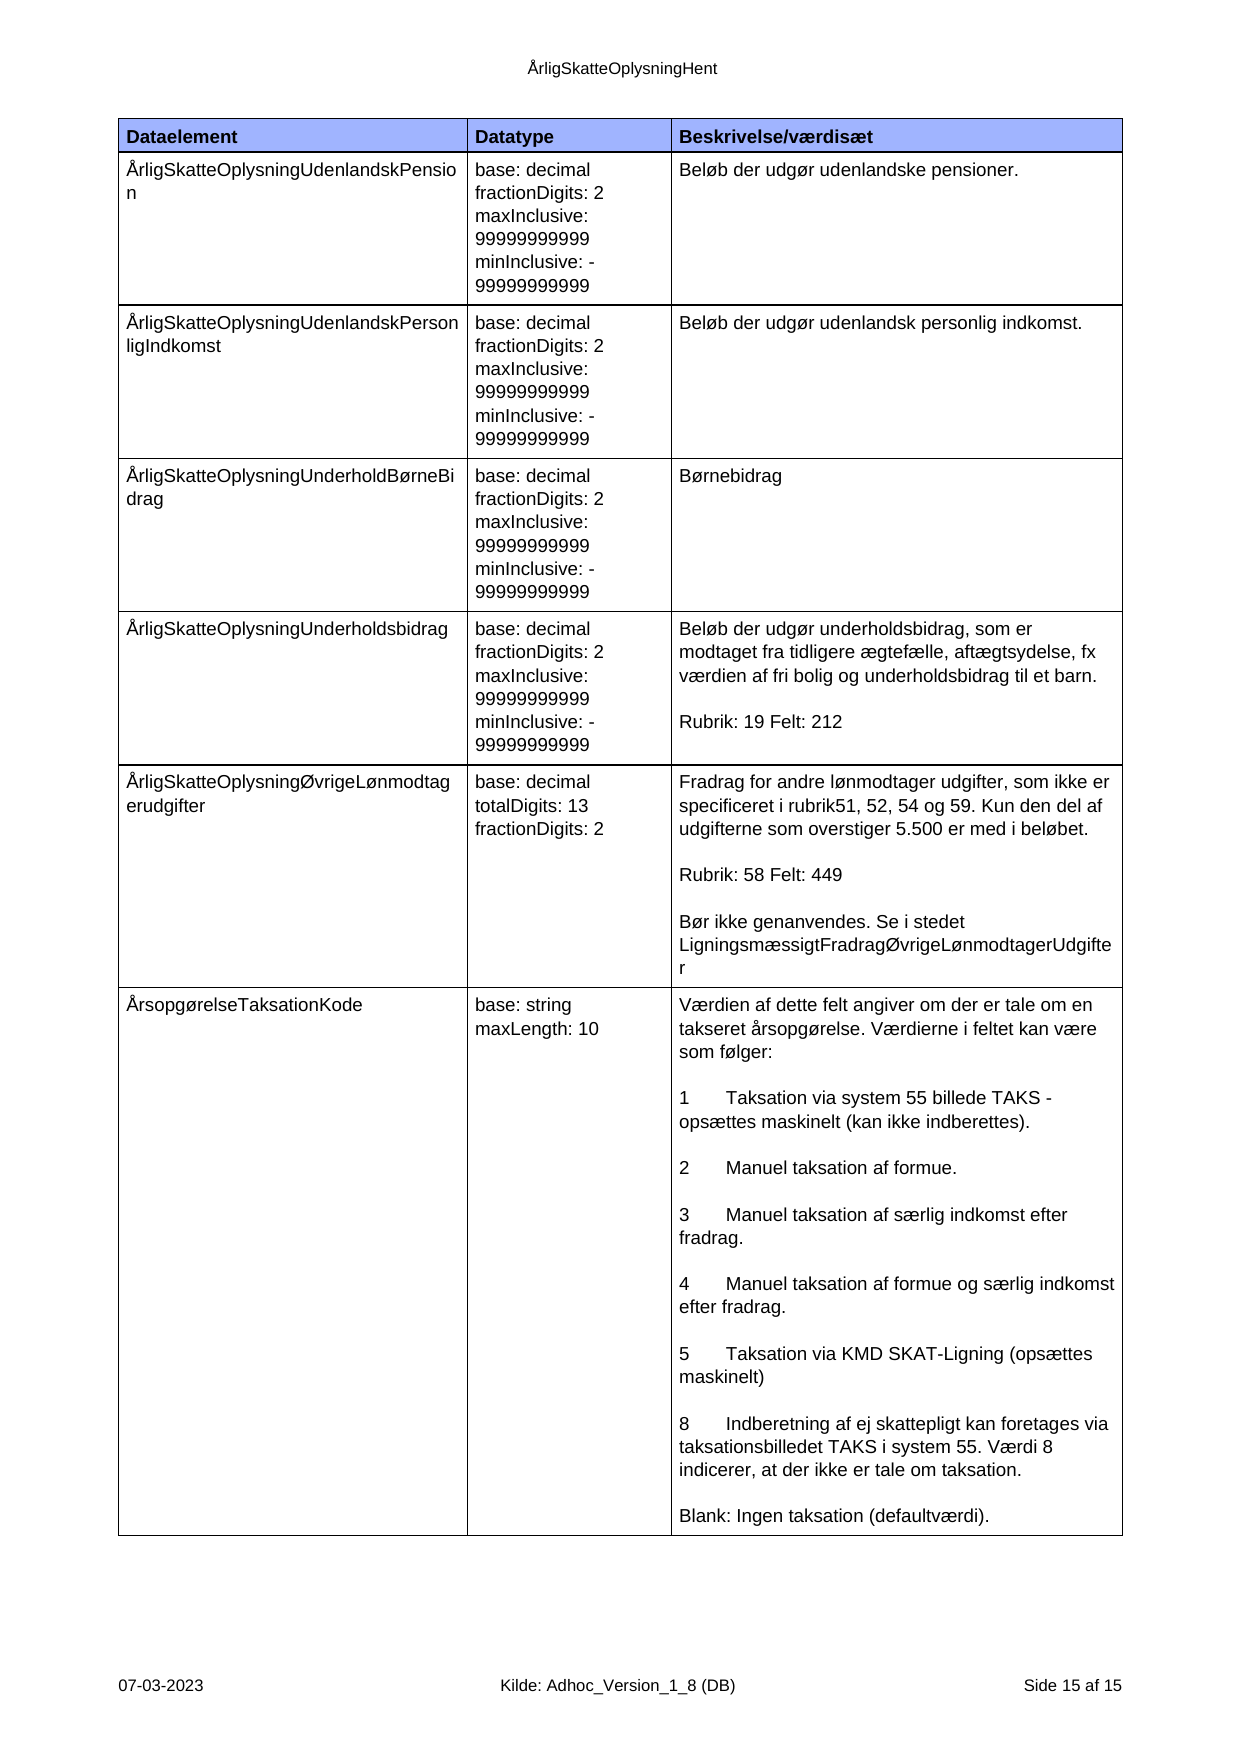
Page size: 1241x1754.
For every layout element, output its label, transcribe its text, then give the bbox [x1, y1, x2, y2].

table_cell base: decimal fractionDigits: 2 maxInclusive: 99999999999 minInclusive: -99999999999 [468, 306, 671, 457]
table_cell ÅrligSkatteOplysningØvrigeLønmodtagerudgifter [119, 766, 467, 987]
table_header Dataelement [119, 119, 467, 151]
table_header Beskrivelse/værdisæt [672, 119, 1122, 151]
table_cell ÅrsopgørelseTaksationKode [119, 988, 467, 1535]
table_cell base: decimal fractionDigits: 2 maxInclusive: 99999999999 minInclusive: -99999999999 [468, 459, 671, 611]
table_cell base: string maxLength: 10 [468, 988, 671, 1535]
table_cell base: decimal fractionDigits: 2 maxInclusive: 99999999999 minInclusive: -99999999999 [468, 612, 671, 764]
table_cell ÅrligSkatteOplysningUnderholdBørneBidrag [119, 459, 467, 611]
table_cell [468, 153, 671, 304]
table_header Datatype [468, 119, 671, 151]
table_cell Beløb der udgør udenlandske pensioner. [672, 153, 1122, 304]
table_cell base: decimal totalDigits: 13 fractionDigits: 2 [468, 766, 671, 987]
table_cell Børnebidrag [672, 459, 1122, 611]
table_cell ÅrligSkatteOplysningUnderholdsbidrag [119, 612, 467, 764]
table_cell Fradrag for andre lønmodtager udgifter, som ikke er specificeret i rubrik51, 52, 54 og 59. Kun den del af udgifterne som overstiger 5.500 er med i beløbet. Rubrik: 58 Felt: 449 Bør ikke genanvendes. Se i stedet LigningsmæssigtFradragØvrigeLønmodtagerUdgifter [672, 766, 1122, 987]
table_cell ÅrligSkatteOplysningUdenlandskPersonligIndkomst [119, 306, 467, 457]
table_cell ÅrligSkatteOplysningUdenlandskPension [119, 153, 467, 304]
table_cell Beløb der udgør udenlandsk personlig indkomst. [672, 306, 1122, 457]
table_cell Værdien af dette felt angiver om der er tale om en takseret årsopgørelse. Værdierne i feltet kan være som følger: 1 Taksation via system 55 billede TAKS - opsættes maskinelt (kan ikke indberettes). 2 Manuel taksation af formue. 3 Manuel taksation af særlig indkomst efter fradrag. 4 Manuel taksation af formue og særlig indkomst efter fradrag. 5 Taksation via KMD SKAT-Ligning (opsættes maskinelt) 8 Indberetning af ej skattepligt kan foretages via taksationsbilledet TAKS i system 55. Værdi 8 indicerer, at der ikke er tale om taksation. Blank: Ingen taksation (defaultværdi). [672, 988, 1122, 1535]
table_cell Beløb der udgør underholdsbidrag, som er modtaget fra tidligere ægtefælle, aftægtsydelse, fx værdien af fri bolig og underholdsbidrag til et barn. Rubrik: 19 Felt: 212 [672, 612, 1122, 764]
